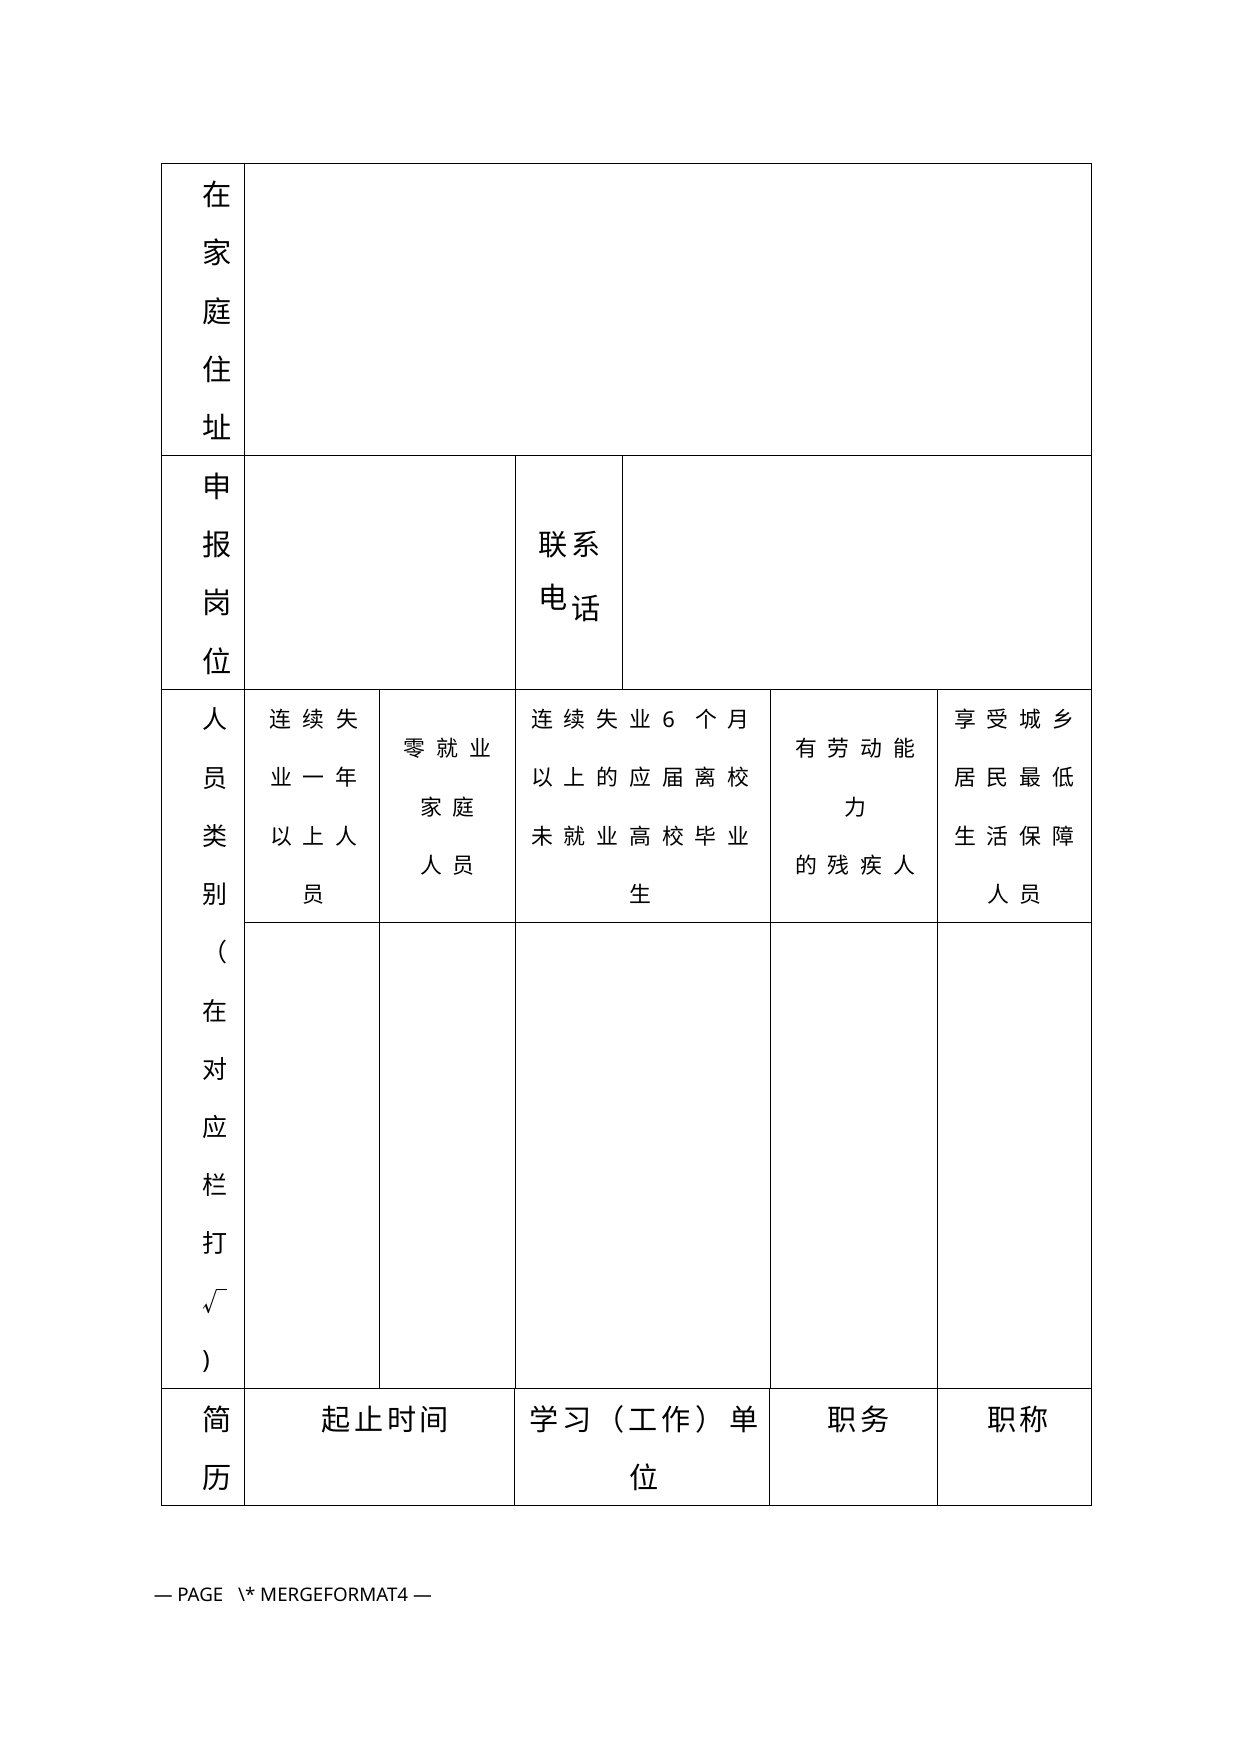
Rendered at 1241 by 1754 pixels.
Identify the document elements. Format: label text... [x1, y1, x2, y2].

table_cell 学习（工作）单位 [515, 1389, 769, 1505]
table_cell [623, 456, 1091, 688]
table_cell [771, 923, 937, 1388]
table_cell 申报 岗位 [162, 456, 244, 688]
table_cell [245, 923, 379, 1388]
table_cell [245, 164, 1091, 455]
table_cell 连续失业6个月以上的应届离校未就业高校毕业生 [516, 690, 770, 922]
table_cell 简历（从小学开始填） [162, 1389, 244, 1505]
table_cell 人员类别（在对应栏打√ ) [162, 690, 244, 1388]
table_cell 联系 电话 [516, 456, 622, 688]
table_cell 零就业家庭 人员 [380, 690, 515, 922]
table_cell 有劳动能力 的残疾人 [771, 690, 937, 922]
table_cell 享受城乡居民最低生活保障人员 [938, 690, 1091, 922]
table_cell 连续失业一年以上人员 [245, 690, 379, 922]
table_cell 起止时间 [245, 1389, 514, 1505]
table_cell [516, 923, 770, 1388]
table_cell [380, 923, 515, 1388]
table_cell 现在家庭住址 [162, 164, 244, 455]
table_cell [938, 923, 1091, 1388]
table_cell [245, 456, 515, 688]
table_cell 职称 [938, 1389, 1091, 1505]
table_cell 职务 [770, 1389, 937, 1505]
